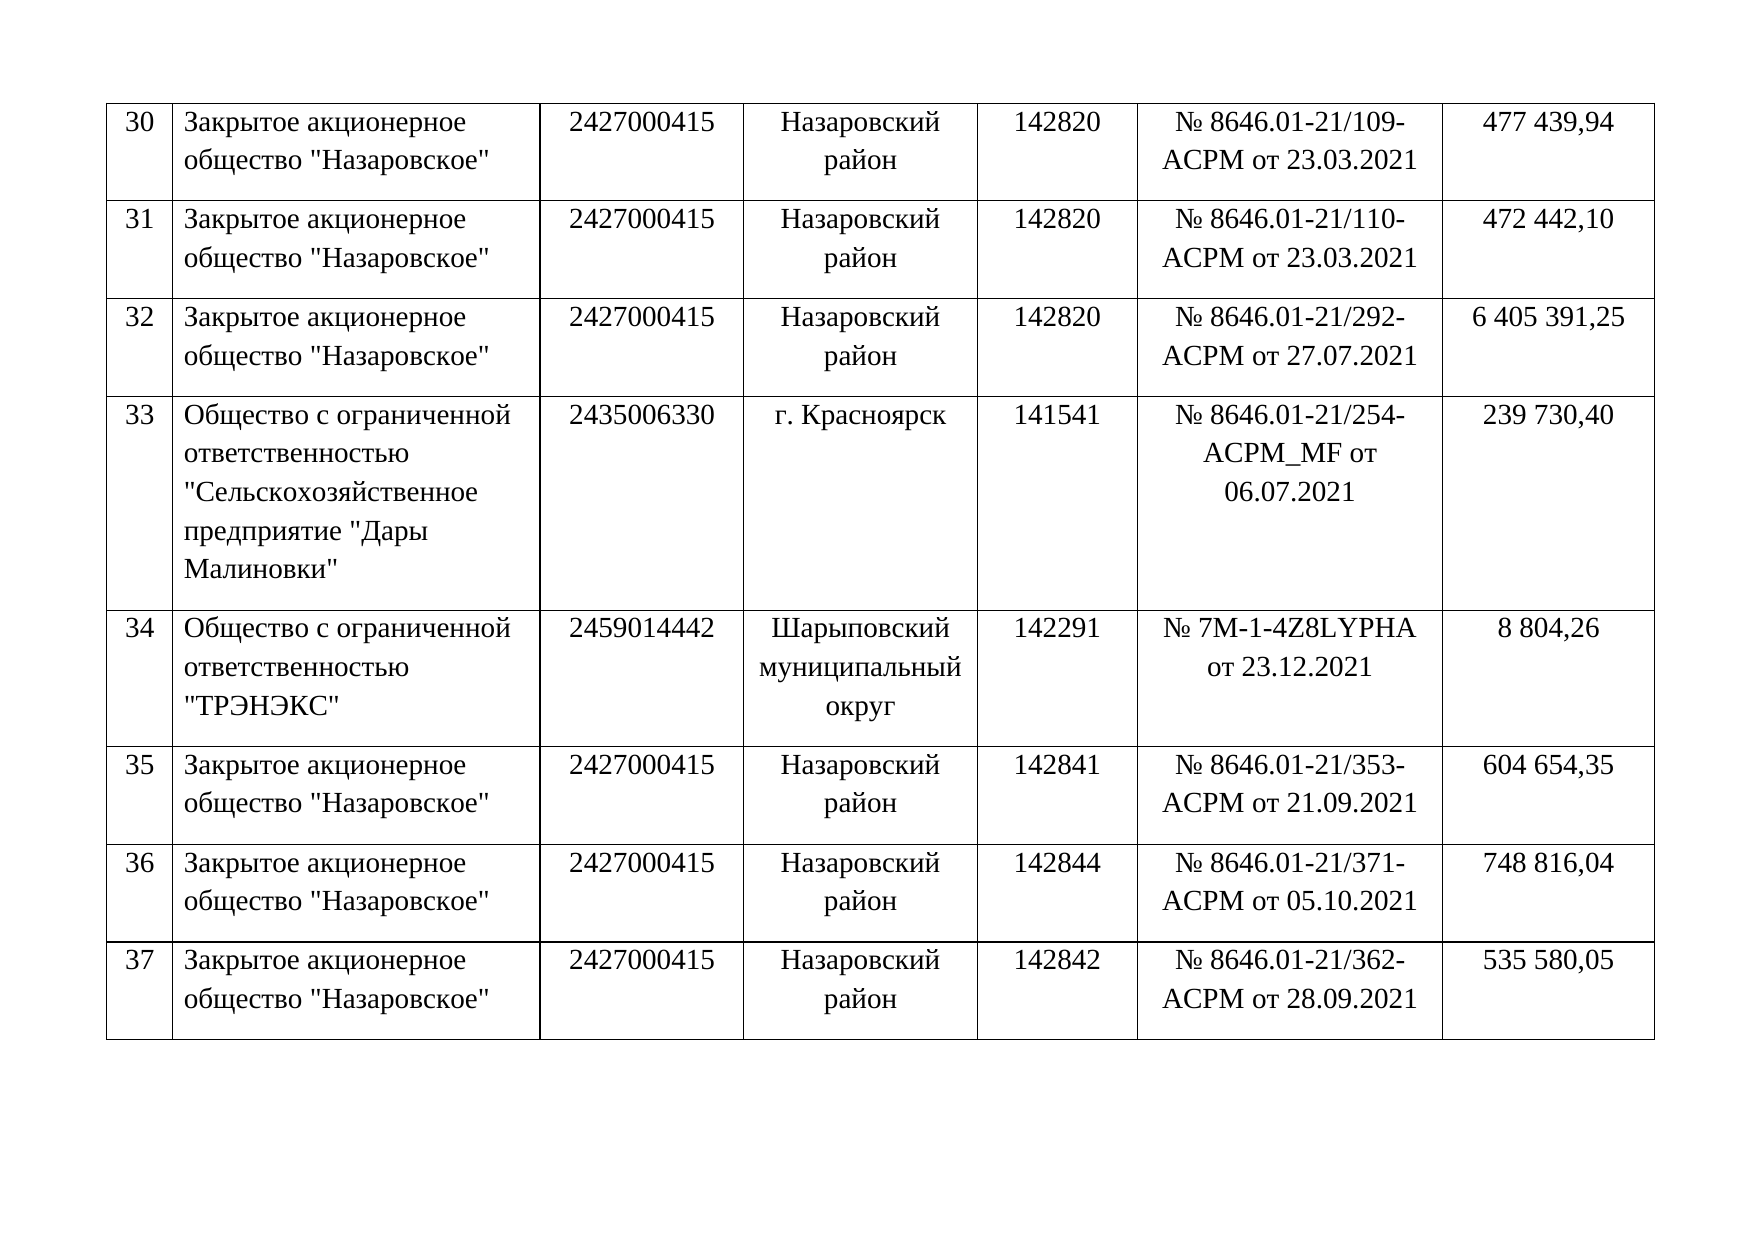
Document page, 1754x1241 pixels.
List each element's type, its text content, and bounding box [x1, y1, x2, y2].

table_cell 2435006330 [541, 397, 743, 609]
table_cell 604 654,35 [1443, 747, 1654, 844]
table_cell 34 [107, 611, 172, 746]
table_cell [173, 201, 539, 298]
table_cell № 7M-1-4Z8LYPHA от 23.12.2021 [1138, 611, 1442, 746]
table_cell 2459014442 [541, 611, 743, 746]
table_cell 2427000415 [541, 943, 743, 1039]
table_cell 477 439,94 [1443, 104, 1654, 200]
table_cell Назаровский район [744, 943, 977, 1039]
table_cell 33 [107, 397, 172, 609]
table_cell 2427000415 [541, 201, 743, 298]
table_cell 142820 [978, 104, 1137, 200]
table_cell 2427000415 [541, 845, 743, 941]
table_cell Общество с ограниченной ответственностью "ТРЭНЭКС" [173, 611, 539, 746]
table_cell № 8646.01-21/254-АСРМ_MF от 06.07.2021 [1138, 397, 1442, 609]
table_cell 35 [107, 747, 172, 844]
table_cell 2427000415 [541, 104, 743, 200]
table_cell 32 [107, 299, 172, 396]
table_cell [173, 104, 539, 200]
table_cell Назаровский район [744, 104, 977, 200]
table_cell Назаровский район [744, 845, 977, 941]
table_cell 142842 [978, 943, 1137, 1039]
table_cell Назаровский район [744, 201, 977, 298]
table_cell 239 730,40 [1443, 397, 1654, 609]
table_cell 37 [107, 943, 172, 1039]
table_cell 535 580,05 [1443, 943, 1654, 1039]
table_cell № 8646.01-21/371-ACPM от 05.10.2021 [1138, 845, 1442, 941]
table_cell 142291 [978, 611, 1137, 746]
table_cell Закрытое акционерное общество "Назаровское" [173, 747, 539, 844]
table_cell 31 [107, 201, 172, 298]
table_cell 748 816,04 [1443, 845, 1654, 941]
table_cell № 8646.01-21/110-ACPM от 23.03.2021 [1138, 201, 1442, 298]
table_cell Общество с ограниченной ответственностью "Сельскохозяйственное предприятие "Дары Малиновки" [173, 397, 539, 609]
table_cell 472 442,10 [1443, 201, 1654, 298]
table_cell 2427000415 [541, 747, 743, 844]
table_cell № 8646.01-21/362-ACPM от 28.09.2021 [1138, 943, 1442, 1039]
table_cell № 8646.01-21/109-ACPM от 23.03.2021 [1138, 104, 1442, 200]
table_cell 142841 [978, 747, 1137, 844]
table_cell 30 [107, 104, 172, 200]
table_cell № 8646.01-21/292-ACPM от 27.07.2021 [1138, 299, 1442, 396]
table_cell 141541 [978, 397, 1137, 609]
table_cell 36 [107, 845, 172, 941]
table_cell 8 804,26 [1443, 611, 1654, 746]
table_cell № 8646.01-21/353-ACPM от 21.09.2021 [1138, 747, 1442, 844]
table_cell г. Красноярск [744, 397, 977, 609]
table_cell Закрытое акционерное общество "Назаровское" [173, 943, 539, 1039]
table_cell 2427000415 [541, 299, 743, 396]
table_cell Закрытое акционерное общество "Назаровское" [173, 845, 539, 941]
table_cell Назаровский район [744, 747, 977, 844]
table_cell Назаровский район [744, 299, 977, 396]
table_cell 6 405 391,25 [1443, 299, 1654, 396]
table_cell 142820 [978, 201, 1137, 298]
table_cell Закрытое акционерное общество "Назаровское" [173, 299, 539, 396]
table_cell Шарыповский муниципальный округ [744, 611, 977, 746]
table_cell 142820 [978, 299, 1137, 396]
table_cell 142844 [978, 845, 1137, 941]
